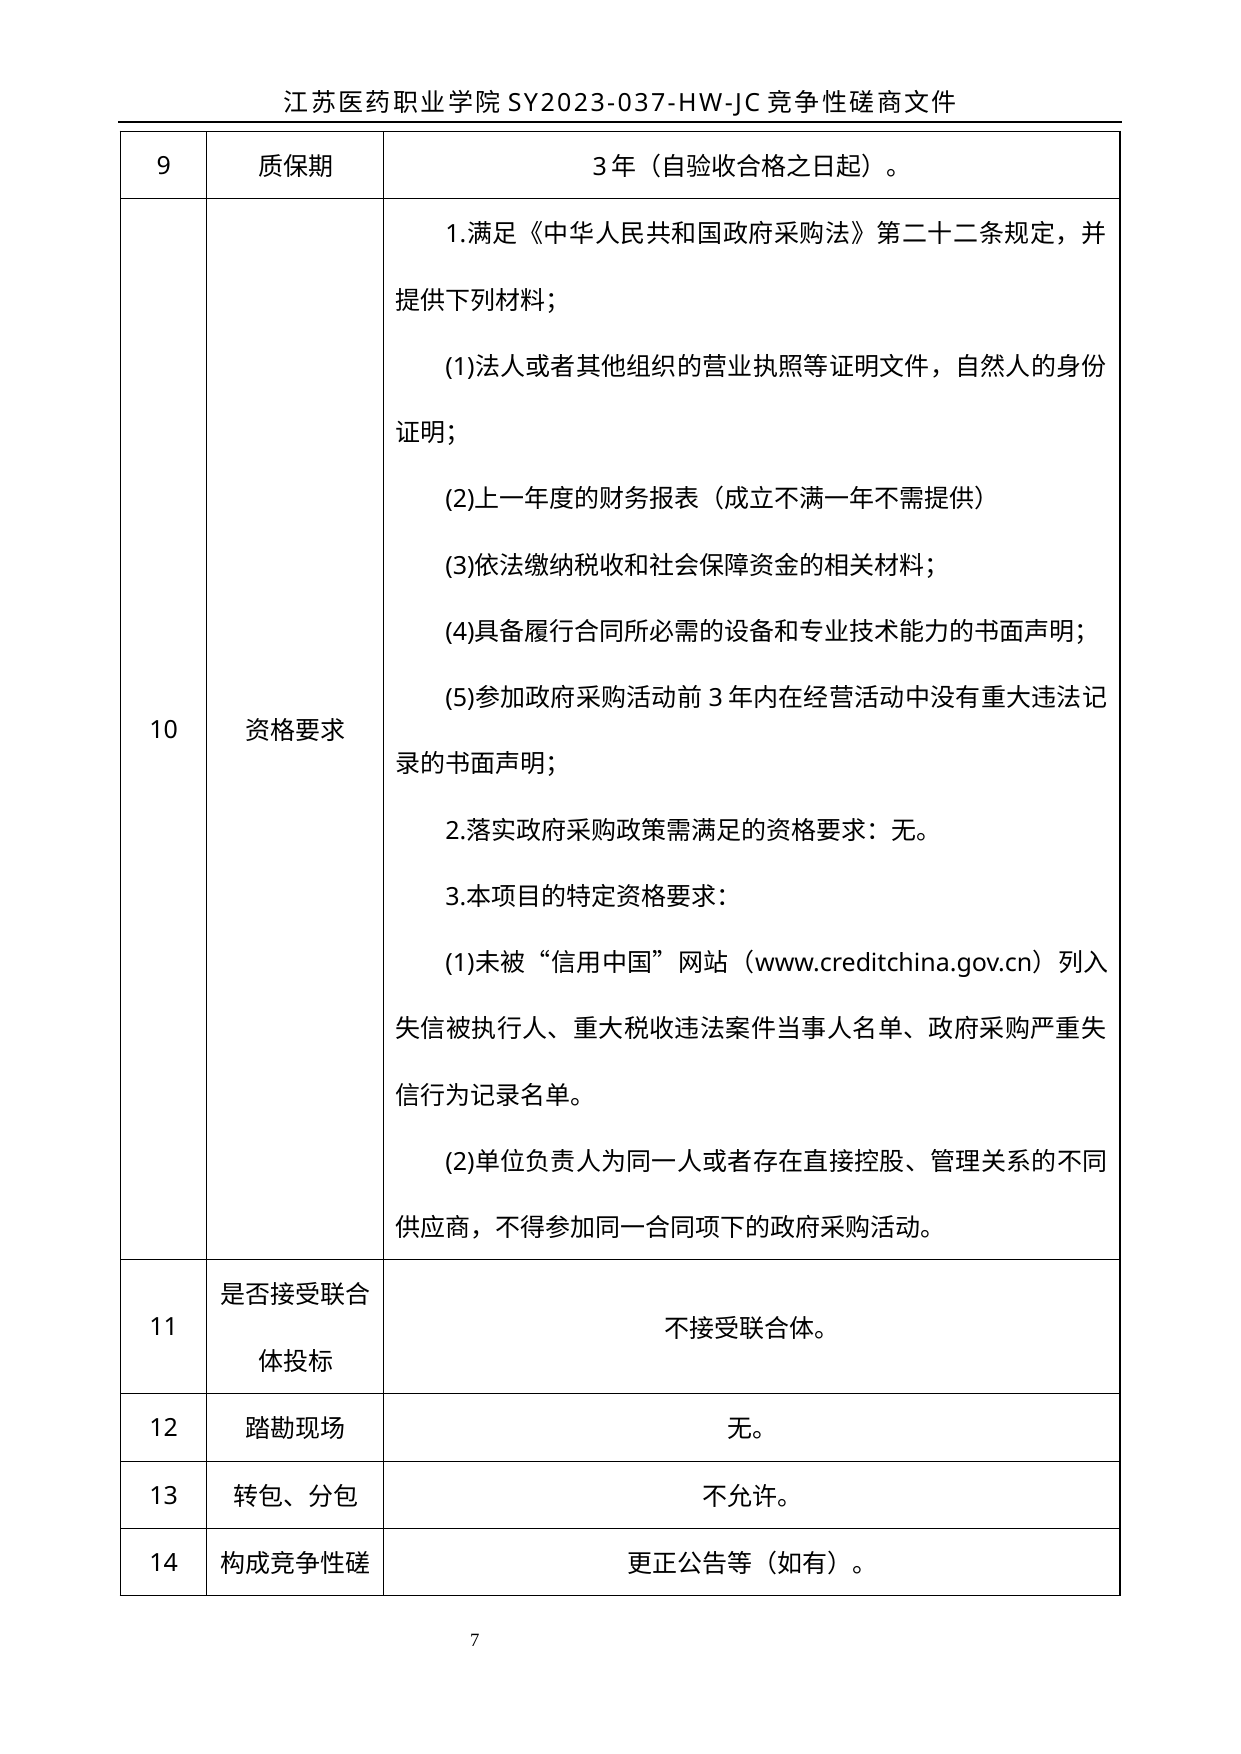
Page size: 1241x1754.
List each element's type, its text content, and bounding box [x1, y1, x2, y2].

table_cell 1.满足《中华人民共和国政府采购法》第二十二条规定，并提供下列材料； (1)法人或者其他组织的营业执照等证明文件，自然人的身份证明； (2)上一年度的财务报表（成立不满一年不需提供） (3)依法缴纳税收和社会保障资金的相关材料； (4)具备履行合同所必需的设备和专业技术能力的书面声明； (5)参加政府采购活动前3年内在经营活动中没有重大违法记录的书面声明； 2.落实政府采购政策需满足的资格要求：无。 3.本项目的特定资格要求： (1)未被“信用中国”网站（www.creditchina.gov.cn）列入失信被执行人、重大税收违法案件当事人名单、政府采购严重失信行为记录名单。 (2)单位负责人为同一人或者存在直接控股、管理关系的不同供应商，不得参加同一合同项下的政府采购活动。 [384, 199, 1119, 1259]
table_cell 10 [121, 199, 206, 1259]
table_cell 不接受联合体。 [384, 1260, 1119, 1392]
table_cell 质保期 [207, 132, 383, 198]
table_cell 12 [121, 1394, 206, 1461]
table_cell 踏勘现场 [207, 1394, 383, 1461]
table_cell 9 [121, 132, 206, 198]
table_cell 11 [121, 1260, 206, 1392]
table_cell 3年（自验收合格之日起）。 [384, 132, 1119, 198]
table_cell 无。 [384, 1394, 1119, 1461]
table_cell 更正公告等（如有）。 [384, 1529, 1119, 1595]
table_cell 不允许。 [384, 1462, 1119, 1528]
table_cell 14 [121, 1529, 206, 1595]
table_cell 构成竞争性磋商文件的其它材料 [207, 1529, 383, 1595]
table_cell 13 [121, 1462, 206, 1528]
table_cell 是否接受联合体投标 [207, 1260, 383, 1392]
table_cell 转包、分包 [207, 1462, 383, 1528]
table_cell 资格要求 [207, 199, 383, 1259]
